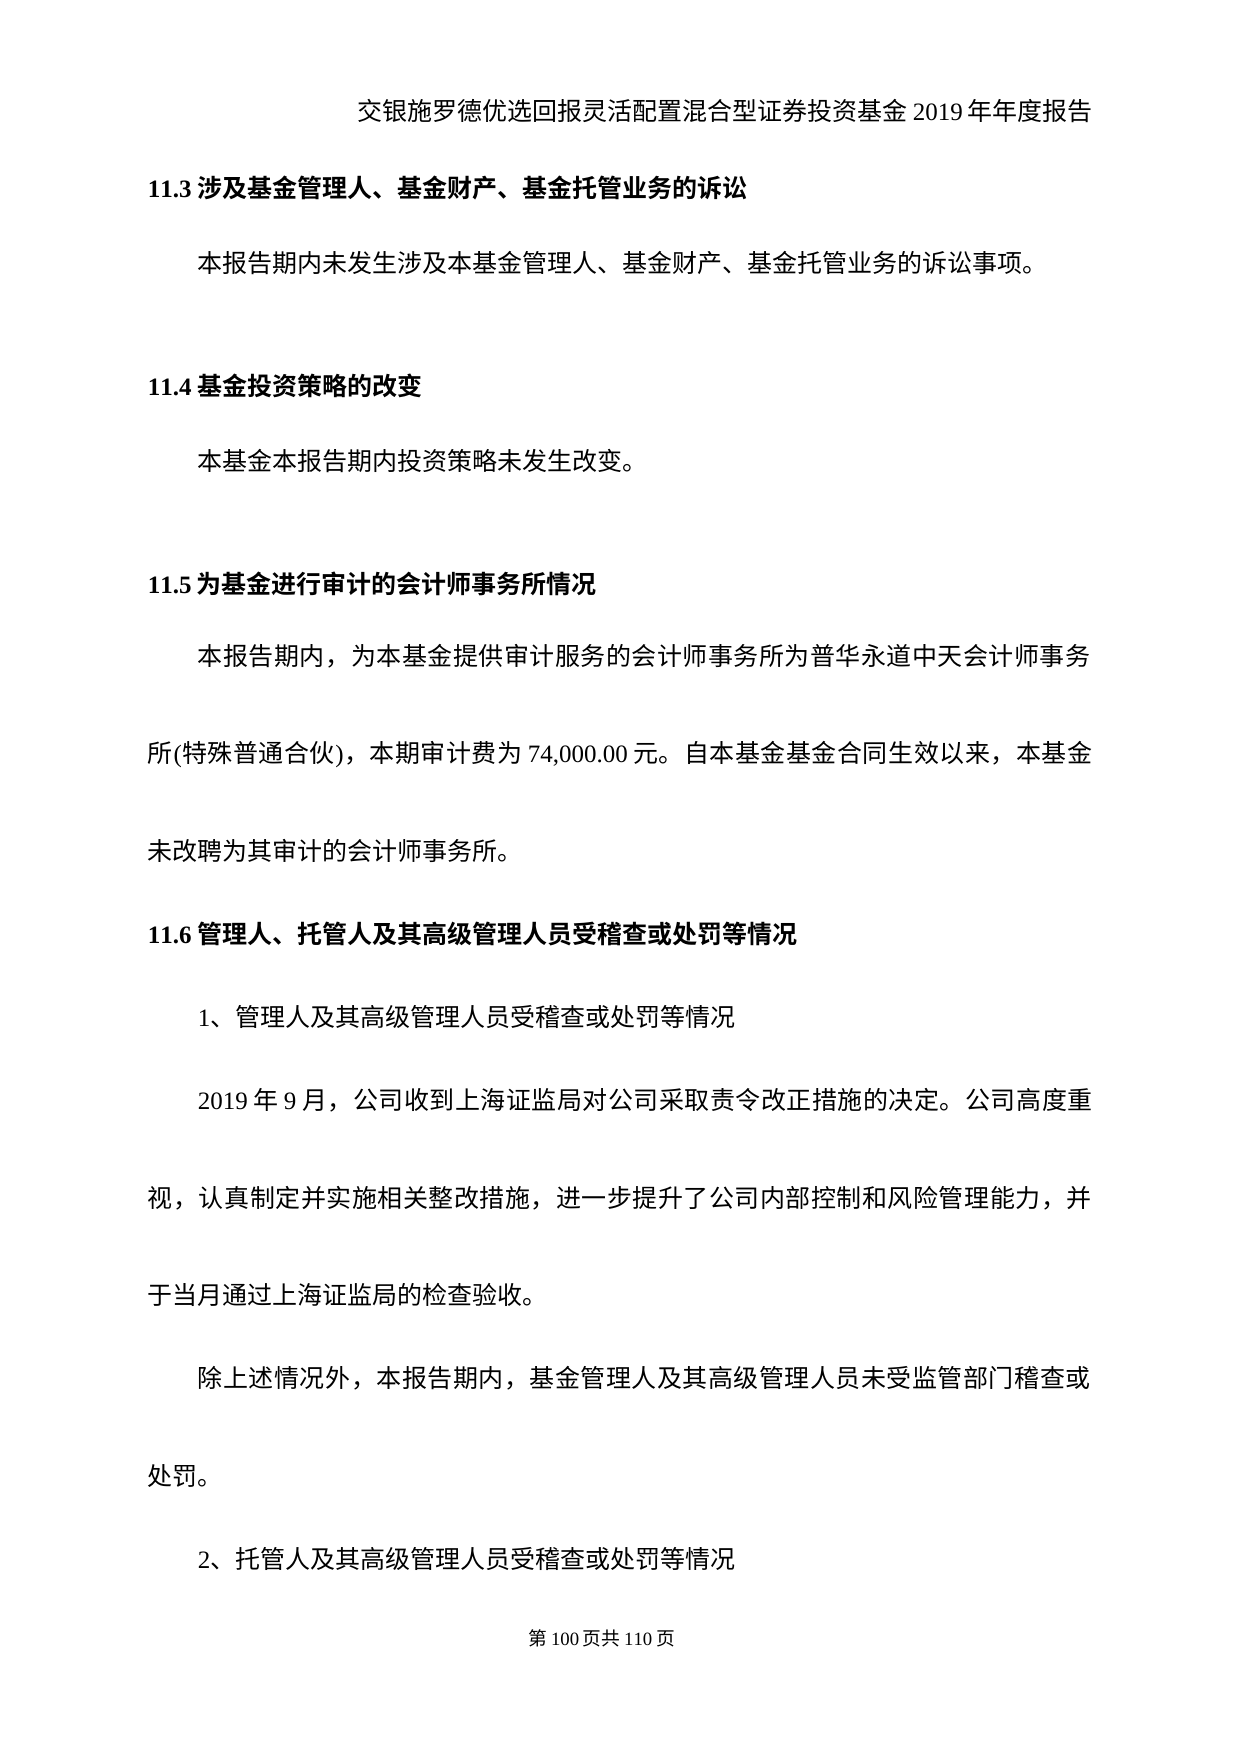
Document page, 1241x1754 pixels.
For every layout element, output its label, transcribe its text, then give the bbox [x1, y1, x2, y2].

text 本报告期内未发生涉及本基金管理人、基金财产、基金托管业务的诉讼事项。 [148, 229, 1092, 294]
text 2019年9月，公司收到上海证监局对公司采取责令改正措施的决定。公司高度重视，认真制定并实施相关整改措施，进一步提升了公司内部控制和风险管理能力，并于当月通过上海证监局的检查验收。 [148, 1066, 1092, 1326]
subtitle 11.5为基金进行审计的会计师事务所情况 [148, 550, 1092, 615]
text 1、管理人及其高级管理人员受稽查或处罚等情况 [148, 983, 1092, 1048]
text 本报告期内，为本基金提供审计服务的会计师事务所为普华永道中天会计师事务所(特殊普通合伙)，本期审计费为74,000.00元。自本基金基金合同生效以来，本基金未改聘为其审计的会计师事务所。 [148, 622, 1092, 882]
text 本基金本报告期内投资策略未发生改变。 [148, 427, 1092, 492]
subtitle 11.4 基金投资策略的改变 [148, 352, 1092, 417]
text 2、托管人及其高级管理人员受稽查或处罚等情况 [148, 1525, 1092, 1590]
subtitle 11.3 涉及基金管理人、基金财产、基金托管业务的诉讼 [148, 154, 1092, 219]
subtitle 11.6 管理人、托管人及其高级管理人员受稽查或处罚等情况 [148, 900, 1092, 965]
text 除上述情况外，本报告期内，基金管理人及其高级管理人员未受监管部门稽查或处罚。 [148, 1344, 1092, 1507]
